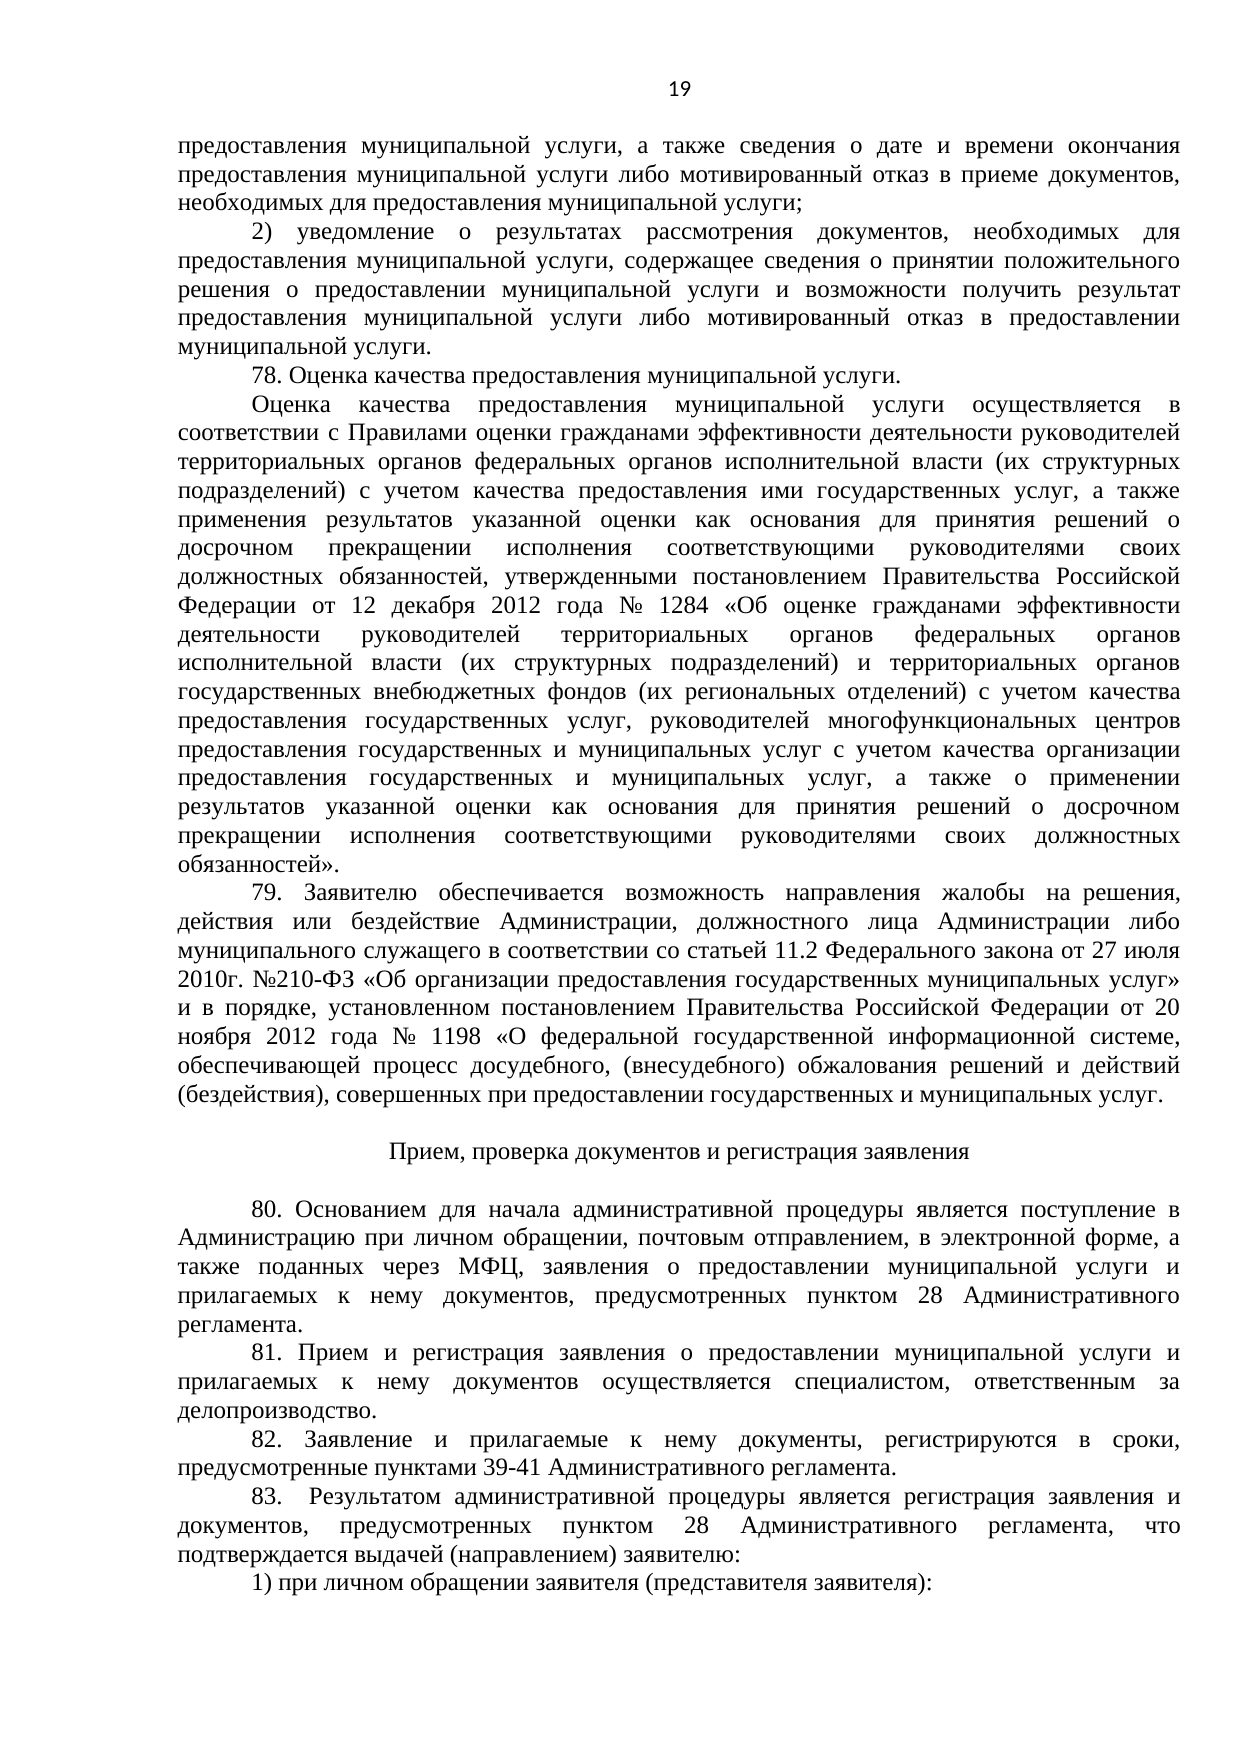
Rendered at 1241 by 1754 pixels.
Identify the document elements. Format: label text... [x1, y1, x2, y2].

text 81. Прием и регистрация заявления о предоставлении муниципальной услуги и прилагаемых к нему документов осуществляется специалистом, ответственным за делопроизводство. [177, 1337, 1181, 1424]
text 79. Заявителю обеспечивается возможность направления жалобы на решения, действия или бездействие Администрации, должностного лица Администрации либо муниципального служащего в соответствии со статьей 11.2 Федерального закона от 27 июля 2010г. №210-ФЗ «Об организации предоставления государственных муниципальных услуг» и в порядке, установленном постановлением Правительства Российской Федерации от 20 ноября 2012 года № 1198 «О федеральной государственной информационной системе, обеспечивающей процесс досудебного, (внесудебного) обжалования решений и действий (бездействия), совершенных при предоставлении государственных и муниципальных услуг. [177, 877, 1181, 1107]
text Прием, проверка документов и регистрация заявления [177, 1136, 1181, 1165]
text Оценка качества предоставления муниципальной услуги осуществляется в соответствии с Правилами оценки гражданами эффективности деятельности руководителей территориальных органов федеральных органов исполнительной власти (их структурных подразделений) с учетом качества предоставления ими государственных услуг, а также применения результатов указанной оценки как основания для принятия решений о досрочном прекращении исполнения соответствующими руководителями своих должностных обязанностей, утвержденными постановлением Правительства Российской Федерации от 12 декабря 2012 года № 1284 «Об оценке гражданами эффективности деятельности руководителей территориальных органов федеральных органов исполнительной власти (их структурных подразделений) и территориальных органов государственных внебюджетных фондов (их региональных отделений) с учетом качества предоставления государственных услуг, руководителей многофункциональных центров предоставления государственных и муниципальных услуг с учетом качества организации предоставления государственных и муниципальных услуг, а также о применении результатов указанной оценки как основания для принятия решений о досрочном прекращении исполнения соответствующими руководителями своих должностных обязанностей». [178, 389, 1181, 877]
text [178, 130, 1181, 216]
text 2) уведомление о результатах рассмотрения документов, необходимых для предоставления муниципальной услуги, содержащее сведения о принятии положительного решения о предоставлении муниципальной услуги и возможности получить результат предоставления муниципальной услуги либо мотивированный отказ в предоставлении муниципальной услуги. [178, 216, 1181, 360]
text 80. Основанием для начала административной процедуры является поступление в Администрацию при личном обращении, почтовым отправлением, в электронной форме, а также поданных через МФЦ, заявления о предоставлении муниципальной услуги и прилагаемых к нему документов, предусмотренных пунктом 28 Административного регламента. [177, 1194, 1181, 1337]
text 83. Результатом административной процедуры является регистрация заявления и документов, предусмотренных пунктом 28 Административного регламента, что подтверждается выдачей (направлением) заявителю: [177, 1481, 1181, 1567]
text 1) при личном обращении заявителя (представителя заявителя): [177, 1567, 1181, 1596]
text 82. Заявление и прилагаемые к нему документы, регистрируются в сроки, предусмотренные пунктами 39-41 Административного регламента. [177, 1424, 1181, 1481]
text 78. Оценка качества предоставления муниципальной услуги. [177, 360, 1181, 389]
